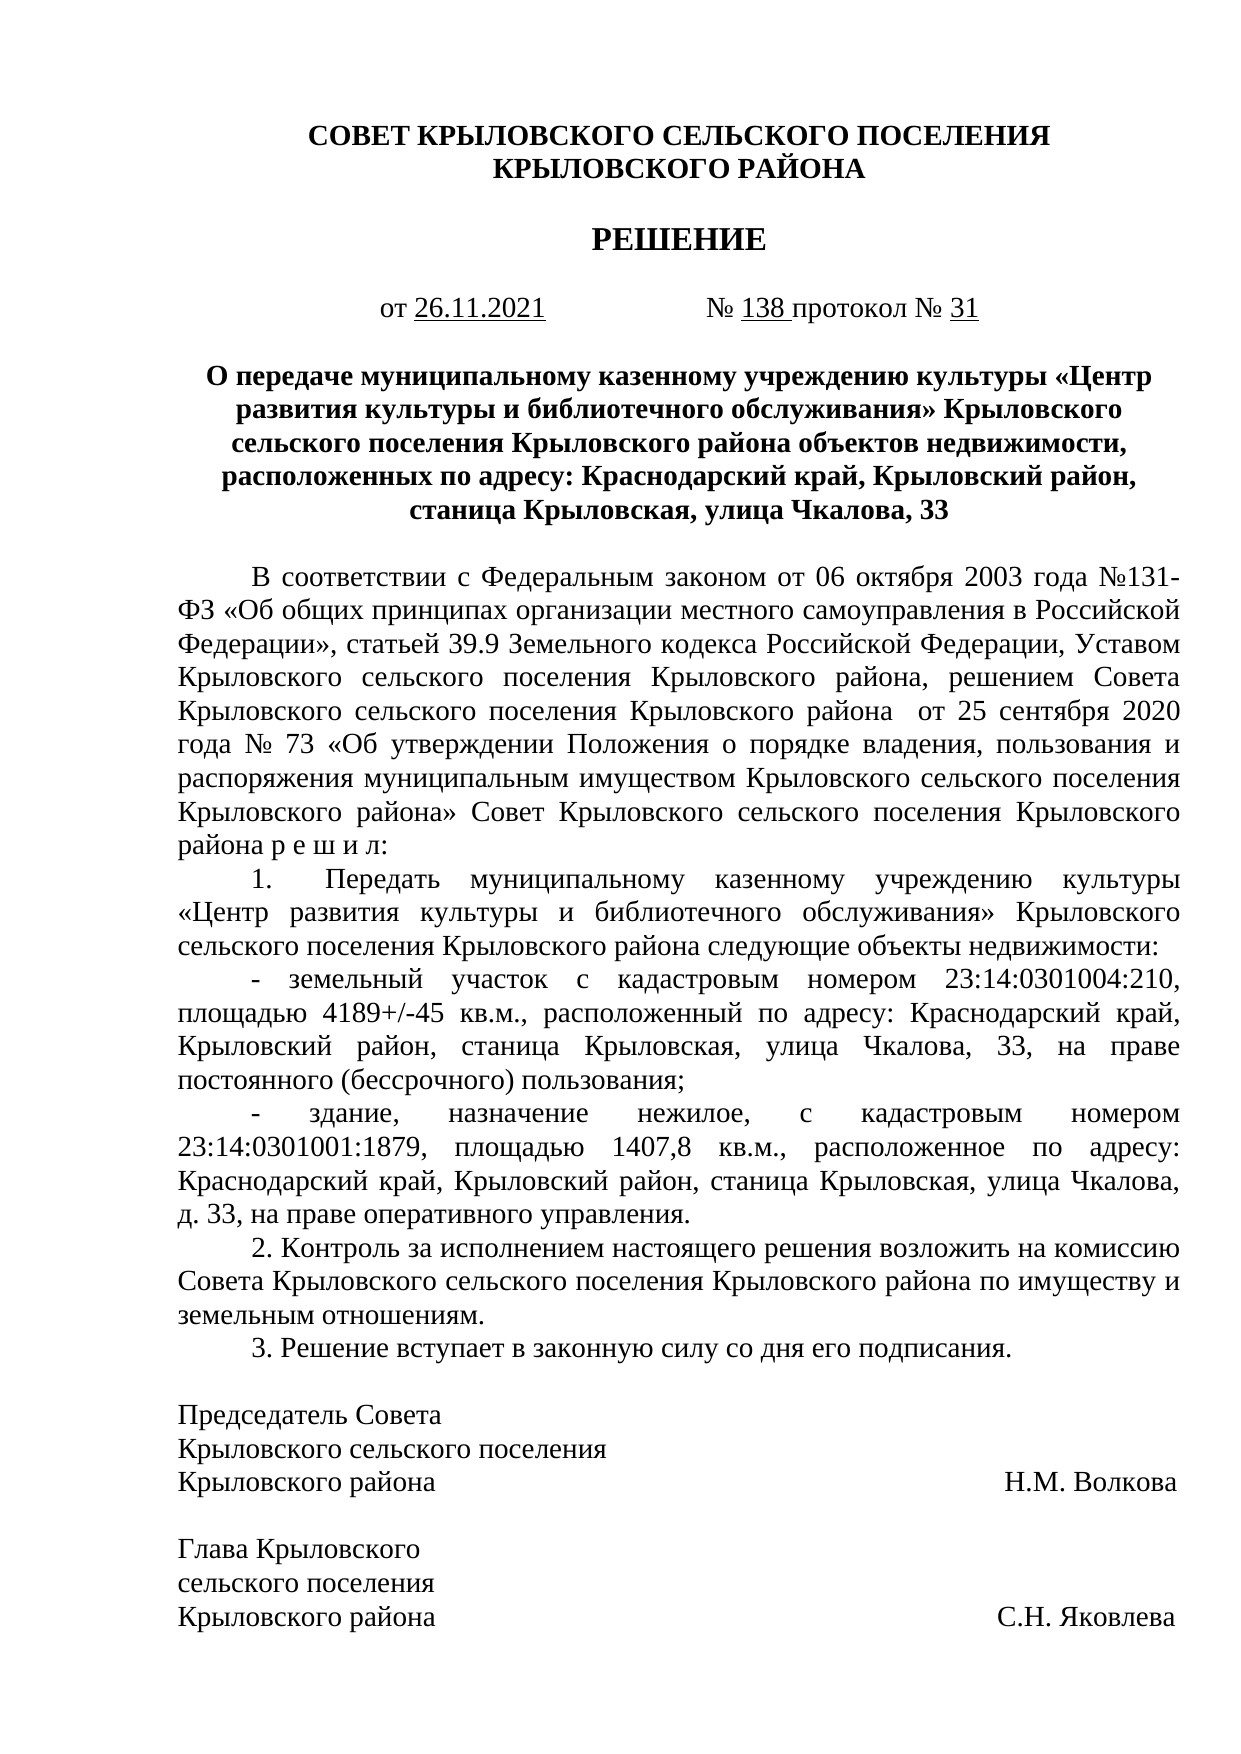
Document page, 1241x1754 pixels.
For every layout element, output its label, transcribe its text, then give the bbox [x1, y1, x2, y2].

text сельского поселения [177, 1565, 1181, 1599]
text - земельный участок с кадастровым номером 23:14:0301004:210, площадью 4189+/-45 кв.м., расположенный по адресу: Краснодарский край, Крыловский район, станица Крыловская, улица Чкалова, 33, на праве постоянного (бессрочного) пользования; [177, 961, 1181, 1096]
text О передаче муниципальному казенному учреждению культуры «Центр развития культуры и библиотечного обслуживания» Крыловского сельского поселения Крыловского района объектов недвижимости, расположенных по адресу: Краснодарский край, Крыловский район, станица Крыловская, улица Чкалова, 33 [177, 358, 1181, 525]
text 2. Контроль за исполнением настоящего решения возложить на комиссию Совета Крыловского сельского поселения Крыловского района по имуществу и земельным отношениям. [177, 1230, 1181, 1330]
text Крыловского района Н.М. Волкова [177, 1464, 1181, 1498]
list Передать муниципальному казенному учреждению культуры «Центр развития культуры и библиотечного обслуживания» Крыловского сельского поселения Крыловского района следующие объекты недвижимости: [177, 861, 1181, 961]
text Крыловского района С.Н. Яковлева [177, 1599, 1181, 1632]
text Глава Крыловского [177, 1532, 1181, 1565]
text 3. Решение вступает в законную силу со дня его подписания. [177, 1330, 1181, 1364]
text - здание, назначение нежилое, с кадастровым номером 23:14:0301001:1879, площадью 1407,8 кв.м., расположенное по адресу: Краснодарский край, Крыловский район, станица Крыловская, улица Чкалова, д. 33, на праве оперативного управления. [177, 1096, 1181, 1230]
text Председатель Совета [177, 1397, 1181, 1431]
text Крыловского сельского поселения [177, 1431, 1181, 1464]
text СОВЕТ КРЫЛОВСКОГО СЕЛЬСКОГО ПОСЕЛЕНИЯ КРЫЛОВСКОГО РАЙОНА [177, 118, 1181, 185]
text от 26.11.2021 № 138 протокол № 31 [177, 291, 1181, 324]
text В соответствии с Федеральным законом от 06 октября 2003 года №131-ФЗ «Об общих принципах организации местного самоуправления в Российской Федерации», статьей 39.9 Земельного кодекса Российской Федерации, Уставом Крыловского сельского поселения Крыловского района, решением Совета Крыловского сельского поселения Крыловского района от 25 сентября 2020 года № 73 «Об утверждении Положения о порядке владения, пользования и распоряжения муниципальным имуществом Крыловского сельского поселения Крыловского района» Совет Крыловского сельского поселения Крыловского района р е ш и л: [177, 559, 1181, 861]
text РЕШЕНИЕ [177, 219, 1181, 257]
